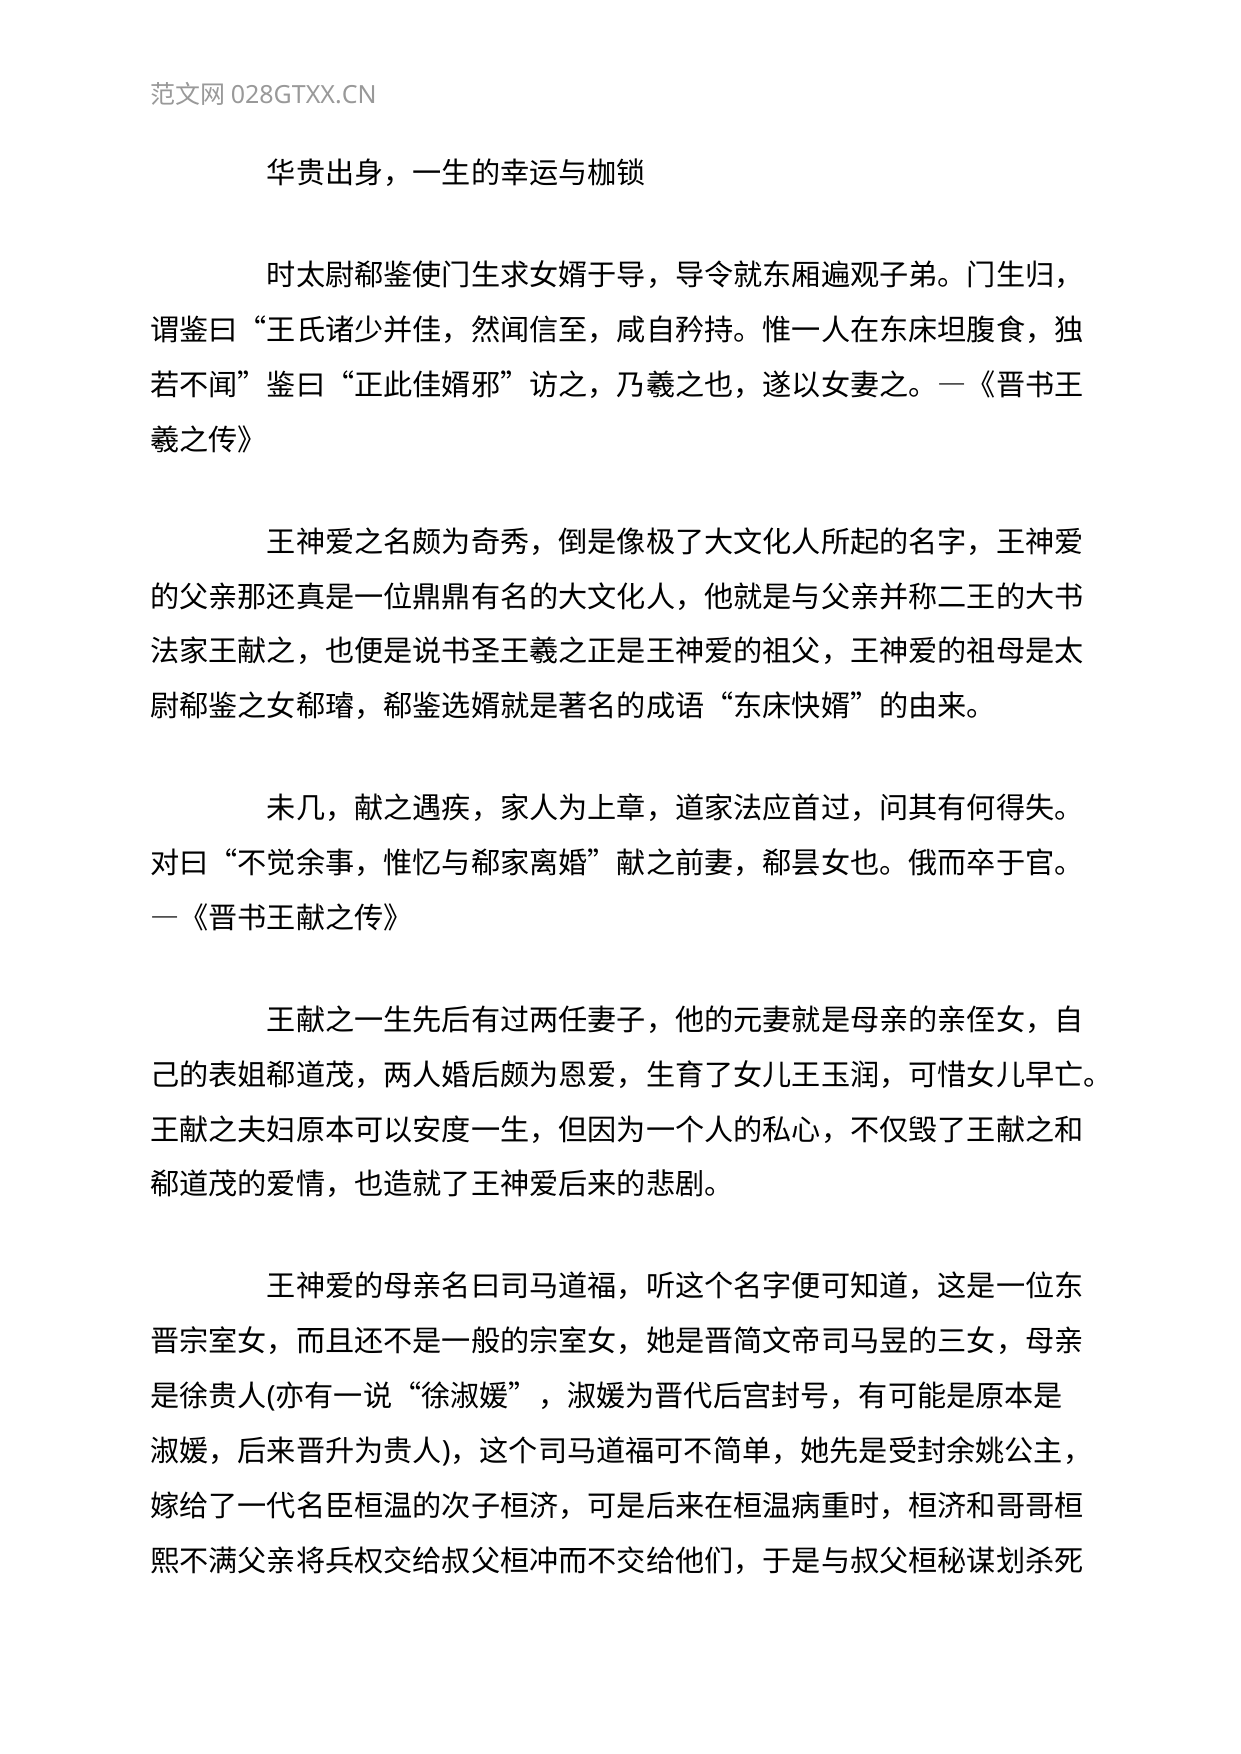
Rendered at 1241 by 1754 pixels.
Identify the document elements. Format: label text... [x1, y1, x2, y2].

text 华贵出身，一生的幸运与枷锁 [150, 150, 1090, 192]
text 时太尉郗鉴使门生求女婿于导，导令就东厢遍观子弟。门生归，谓鉴曰“王氏诸少并佳，然闻信至，咸自矜持。惟一人在东床坦腹食，独若不闻”鉴曰“正此佳婿邪”访之，乃羲之也，遂以女妻之。—《晋书王羲之传》 [150, 252, 1090, 459]
text 王献之一生先后有过两任妻子，他的元妻就是母亲的亲侄女，自己的表姐郗道茂，两人婚后颇为恩爱，生育了女儿王玉润，可惜女儿早亡。王献之夫妇原本可以安度一生，但因为一个人的私心，不仅毁了王献之和郗道茂的爱情，也造就了王神爱后来的悲剧。 [150, 996, 1090, 1203]
text 未几，献之遇疾，家人为上章，道家法应首过，问其有何得失。对曰“不觉余事，惟忆与郗家离婚”献之前妻，郗昙女也。俄而卒于官。—《晋书王献之传》 [150, 785, 1090, 937]
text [150, 1263, 1090, 1580]
text 王神爱之名颇为奇秀，倒是像极了大文化人所起的名字，王神爱的父亲那还真是一位鼎鼎有名的大文化人，他就是与父亲并称二王的大书法家王献之，也便是说书圣王羲之正是王神爱的祖父，王神爱的祖母是太尉郗鉴之女郗璿，郗鉴选婿就是著名的成语“东床快婿”的由来。 [150, 518, 1090, 725]
